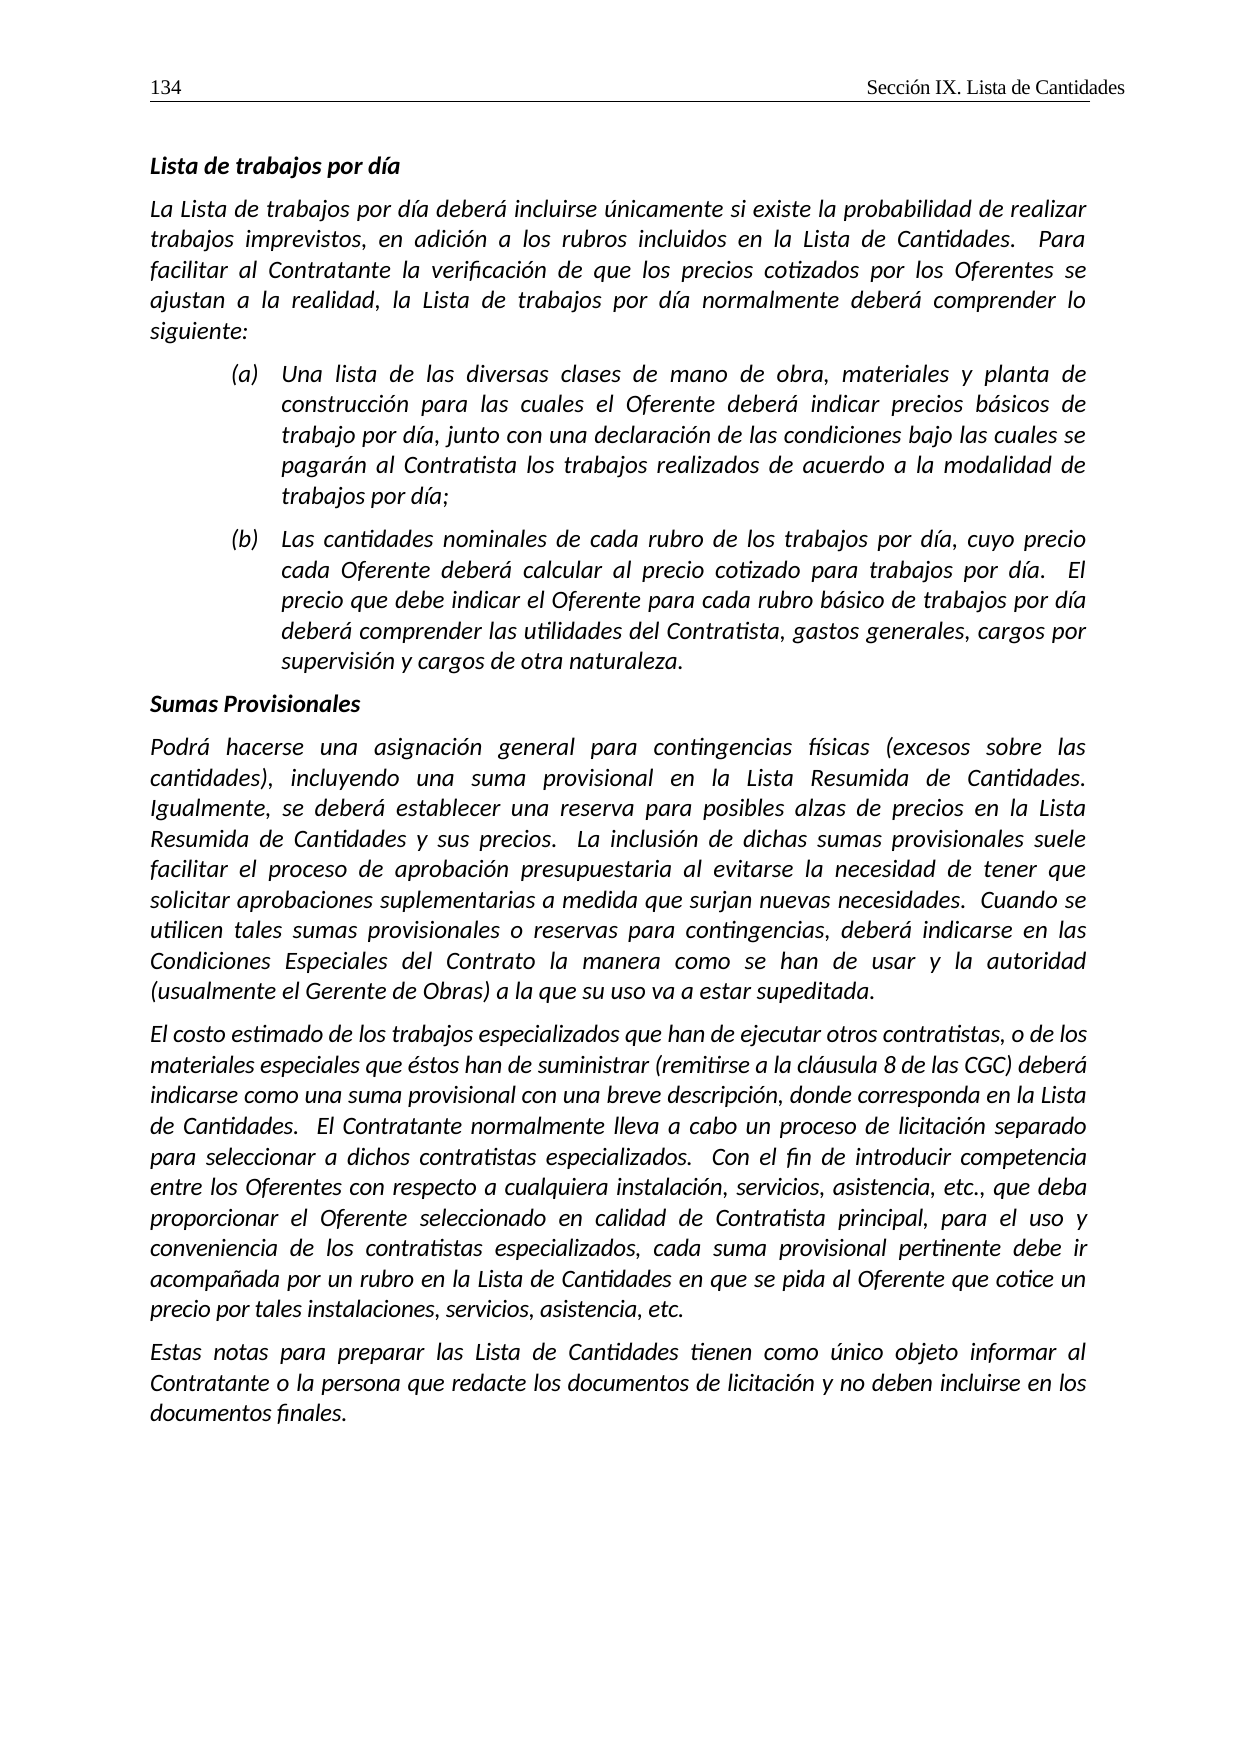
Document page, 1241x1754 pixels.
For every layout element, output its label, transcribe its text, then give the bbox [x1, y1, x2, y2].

text Estas notas para preparar las Lista de Cantidades tienen como único objeto informar al Contratante o la persona que redacte los documentos de licitación y no deben incluirse en los documentos finales. [150, 1336, 1090, 1428]
text (a) Una lista de las diversas clases de mano de obra, materiales y planta de construcción para las cuales el Oferente deberá indicar precios básicos de trabajo por día, junto con una declaración de las condiciones bajo las cuales se pagarán al Contratista los trabajos realizados de acuerdo a la modalidad de trabajos por día; [225, 358, 1090, 511]
text (b) Las cantidades nominales de cada rubro de los trabajos por día, cuyo precio cada Oferente deberá calcular al precio cotizado para trabajos por día. El precio que debe indicar el Oferente para cada rubro básico de trabajos por día deberá comprender las utilidades del Contratista, gastos generales, cargos por supervisión y cargos de otra naturaleza. [225, 523, 1090, 676]
text La Lista de trabajos por día deberá incluirse únicamente si existe la probabilidad de realizar trabajos imprevistos, en adición a los rubros incluidos en la Lista de Cantidades. Para facilitar al Contratante la verificación de que los precios cotizados por los Oferentes se ajustan a la realidad, la Lista de trabajos por día normalmente deberá comprender lo siguiente: [150, 193, 1090, 346]
text Sumas Provisionales [150, 688, 1090, 719]
text El costo estimado de los trabajos especializados que han de ejecutar otros contratistas, o de los materiales especiales que éstos han de suministrar (remitirse a la cláusula 8 de las CGC) deberá indicarse como una suma provisional con una breve descripción, donde corresponda en la Lista de Cantidades. El Contratante normalmente lleva a cabo un proceso de licitación separado para seleccionar a dichos contratistas especializados. Con el fin de introducir competencia entre los Oferentes con respecto a cualquiera instalación, servicios, asistencia, etc., que deba proporcionar el Oferente seleccionado en calidad de Contratista principal, para el uso y conveniencia de los contratistas especializados, cada suma provisional pertinente debe ir acompañada por un rubro en la Lista de Cantidades en que se pida al Oferente que cotice un precio por tales instalaciones, servicios, asistencia, etc. [150, 1018, 1090, 1324]
text Lista de trabajos por día [150, 150, 1090, 181]
text Podrá hacerse una asignación general para contingencias físicas (excesos sobre las cantidades), incluyendo una suma provisional en la Lista Resumida de Cantidades. Igualmente, se deberá establecer una reserva para posibles alzas de precios en la Lista Resumida de Cantidades y sus precios. La inclusión de dichas sumas provisionales suele facilitar el proceso de aprobación presupuestaria al evitarse la necesidad de tener que solicitar aprobaciones suplementarias a medida que surjan nuevas necesidades. Cuando se utilicen tales sumas provisionales o reservas para contingencias, deberá indicarse en las Condiciones Especiales del Contrato la manera como se han de usar y la autoridad (usualmente el Gerente de Obras) a la que su uso va a estar supeditada. [150, 731, 1090, 1006]
